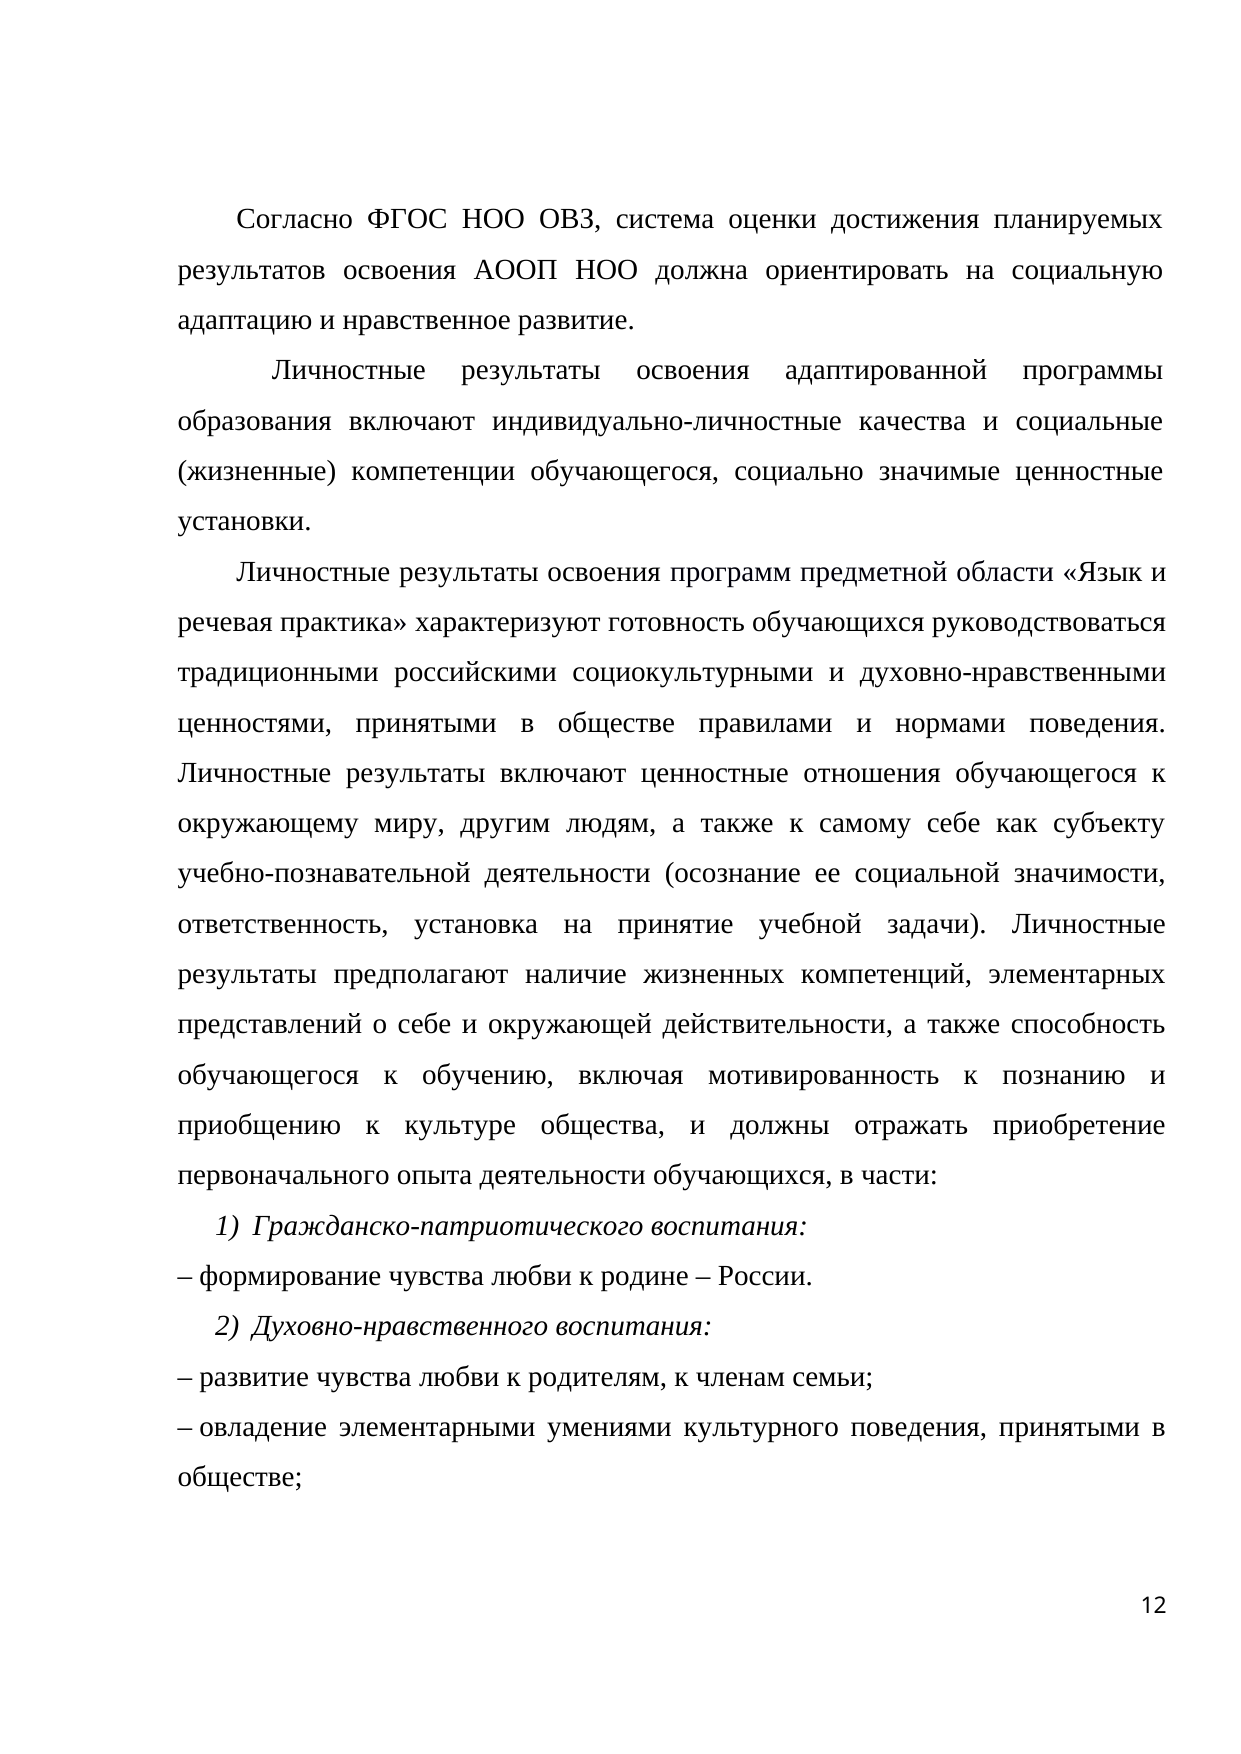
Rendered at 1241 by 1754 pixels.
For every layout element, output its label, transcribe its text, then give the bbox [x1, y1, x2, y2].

text – формирование чувства любви к родине – России. [177, 1258, 1166, 1292]
text – овладение элементарными умениями культурного поведения, принятыми в обществе; [177, 1409, 1166, 1493]
text Личностные результаты освоения программ предметной области «Язык и речевая практика» характеризуют готовность обучающихся руководствоваться традиционными российскими социокультурными и духовно-нравственными ценностями, принятыми в обществе правилами и нормами поведения. Личностные результаты включают ценностные отношения обучающегося к окружающему миру, другим людям, а также к самому себе как субъекту учебно-познавательной деятельности (осознание ее социальной значимости, ответственность, установка на принятие учебной задачи). Личностные результаты предполагают наличие жизненных компетенций, элементарных представлений о себе и окружающей действительности, а также способность обучающегося к обучению, включая мотивированность к познанию и приобщению к культуре общества, и должны отражать приобретение первоначального опыта деятельности обучающихся, в части: [177, 554, 1166, 1191]
text Согласно ФГОС НОО ОВЗ, система оценки достижения планируемых результатов освоения АООП НОО должна ориентировать на социальную адаптацию и нравственное развитие. [177, 202, 1164, 336]
text – развитие чувства любви к родителям, к членам семьи; [177, 1359, 1166, 1392]
list Гражданско-патриотического воспитания: [215, 1208, 1166, 1241]
text Личностные результаты освоения адаптированной программы образования включают индивидуально-личностные качества и социальные (жизненные) компетенции обучающегося, социально значимые ценностные установки. [177, 352, 1164, 537]
list Духовно-нравственного воспитания: [215, 1308, 1166, 1342]
